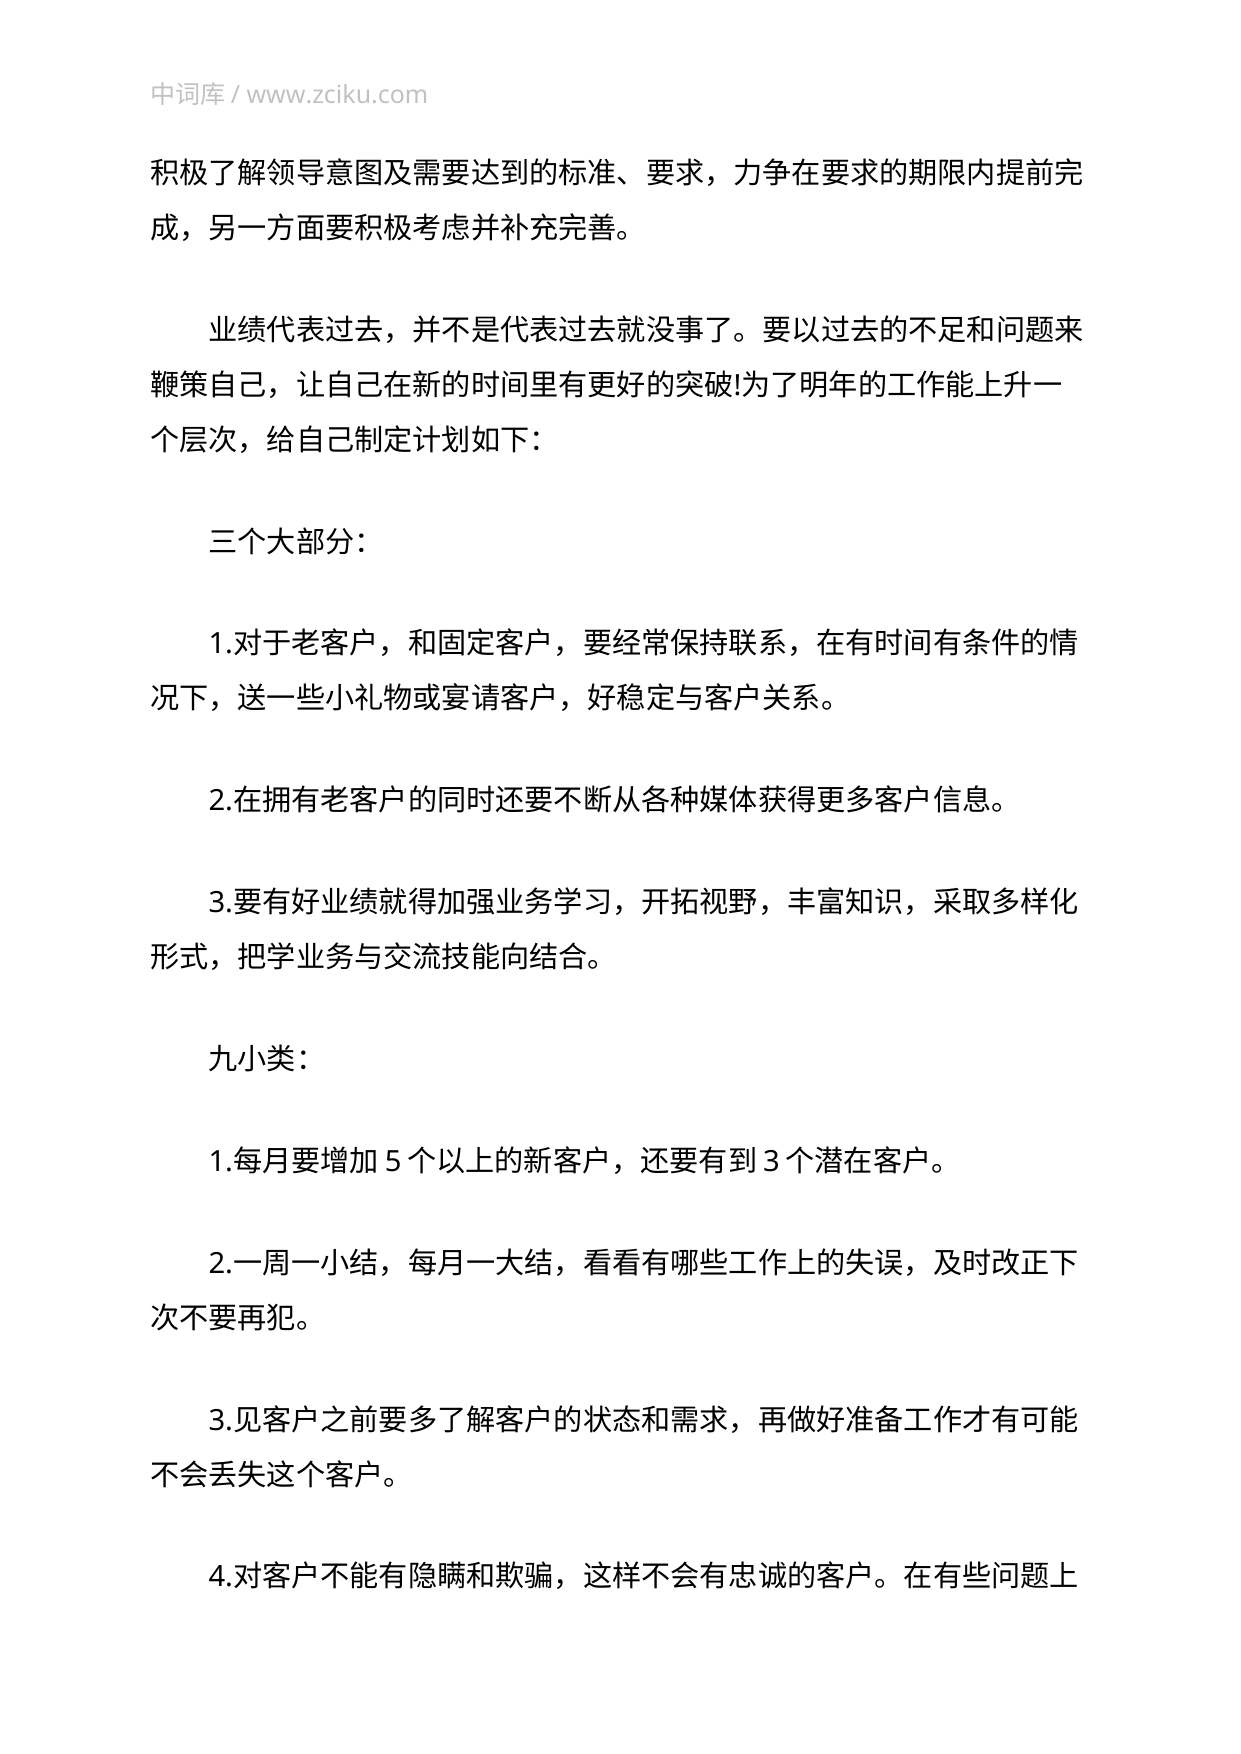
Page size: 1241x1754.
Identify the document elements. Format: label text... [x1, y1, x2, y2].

text 2.在拥有老客户的同时还要不断从各种媒体获得更多客户信息。 [150, 777, 1090, 819]
text 1.对于老客户，和固定客户，要经常保持联系，在有时间有条件的情况下，送一些小礼物或宴请客户，好稳定与客户关系。 [150, 620, 1090, 717]
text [150, 150, 1090, 247]
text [150, 1553, 1090, 1595]
text 三个大部分： [150, 518, 1090, 561]
text 业绩代表过去，并不是代表过去就没事了。要以过去的不足和问题来鞭策自己，让自己在新的时间里有更好的突破!为了明年的工作能上升一个层次，给自己制定计划如下： [150, 307, 1090, 459]
text 九小类： [150, 1036, 1090, 1078]
text 1.每月要增加5个以上的新客户，还要有到3个潜在客户。 [150, 1137, 1090, 1180]
text 3.见客户之前要多了解客户的状态和需求，再做好准备工作才有可能不会丢失这个客户。 [150, 1396, 1090, 1493]
text 3.要有好业绩就得加强业务学习，开拓视野，丰富知识，采取多样化形式，把学业务与交流技能向结合。 [150, 879, 1090, 976]
text 2.一周一小结，每月一大结，看看有哪些工作上的失误，及时改正下次不要再犯。 [150, 1239, 1090, 1337]
